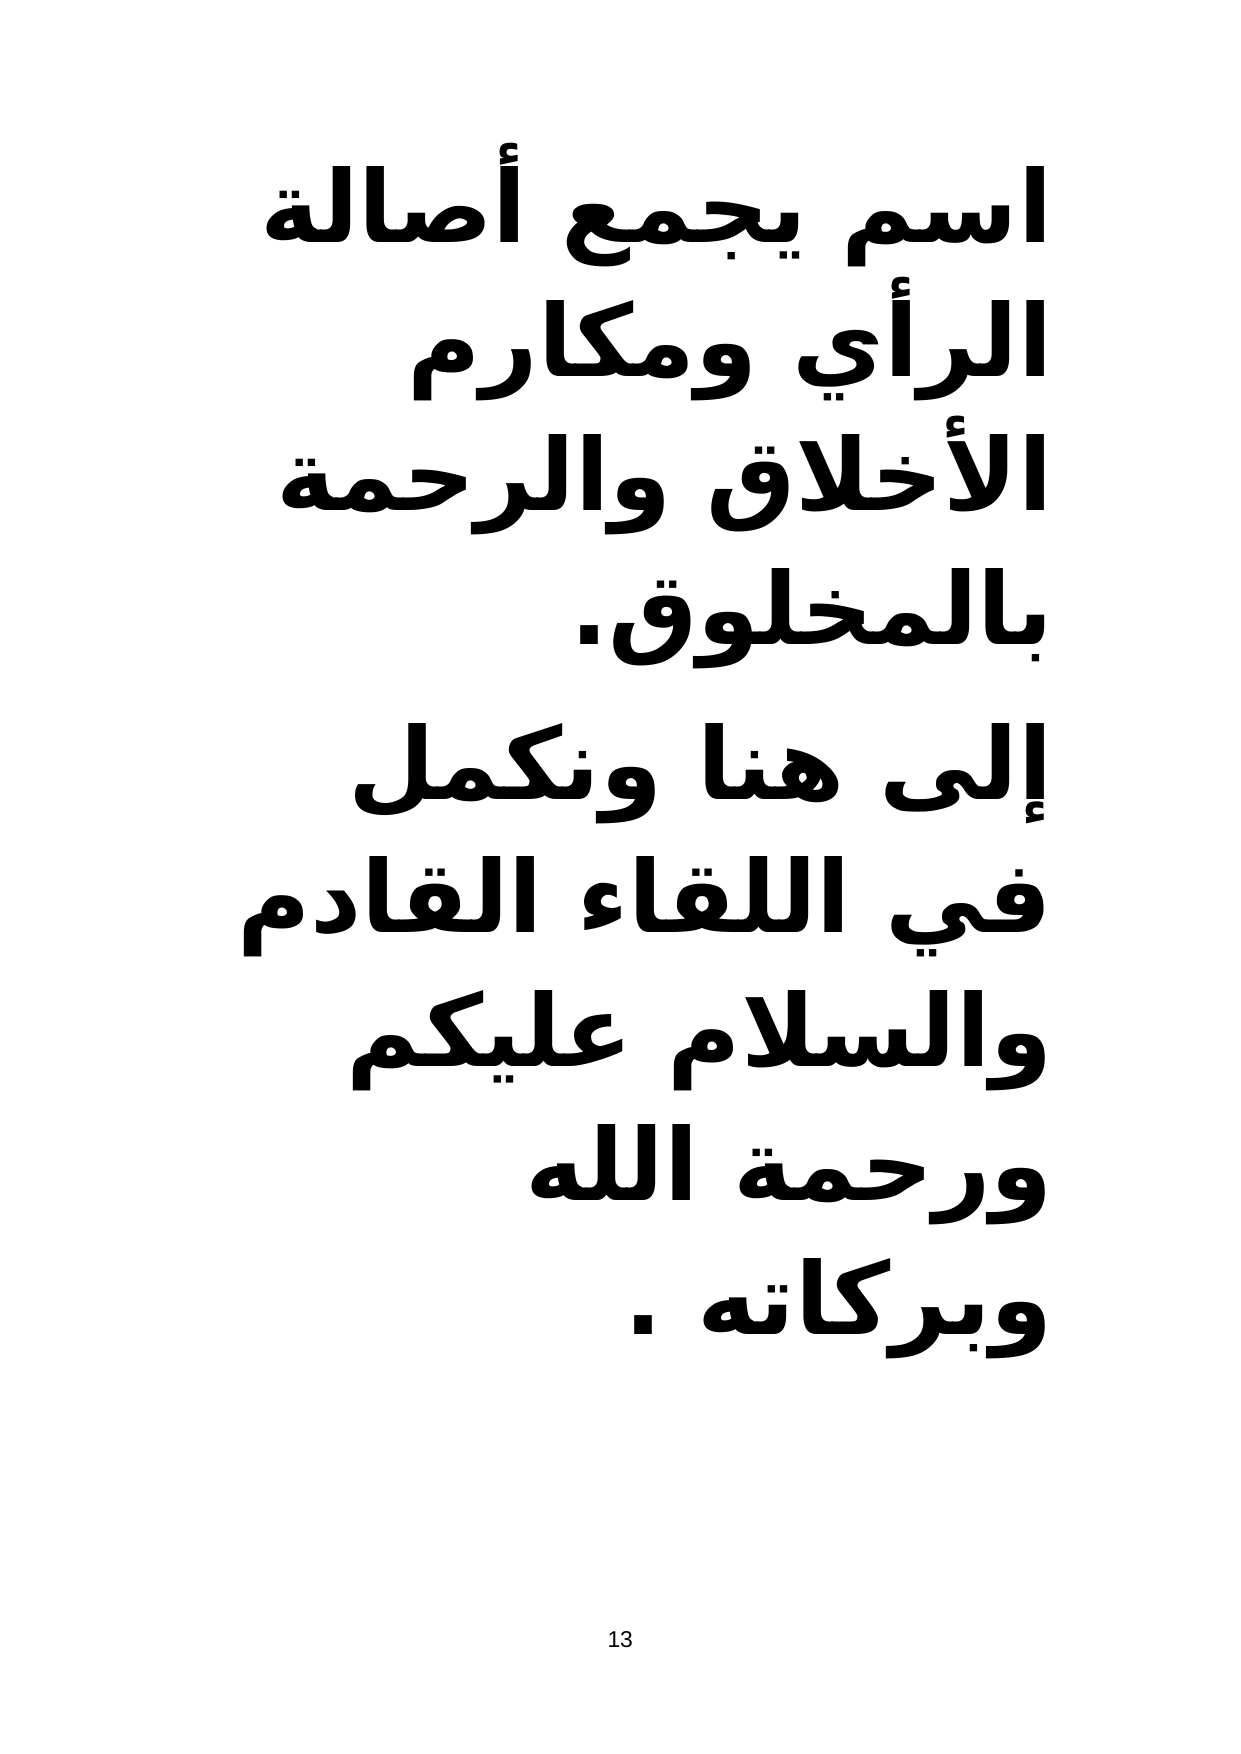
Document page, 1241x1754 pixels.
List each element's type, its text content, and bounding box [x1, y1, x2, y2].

text إلى هنا ونكمل في اللقاء القادم والسلام عليكم ورحمة الله وبركاته . [187, 706, 1053, 1358]
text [187, 150, 1053, 668]
